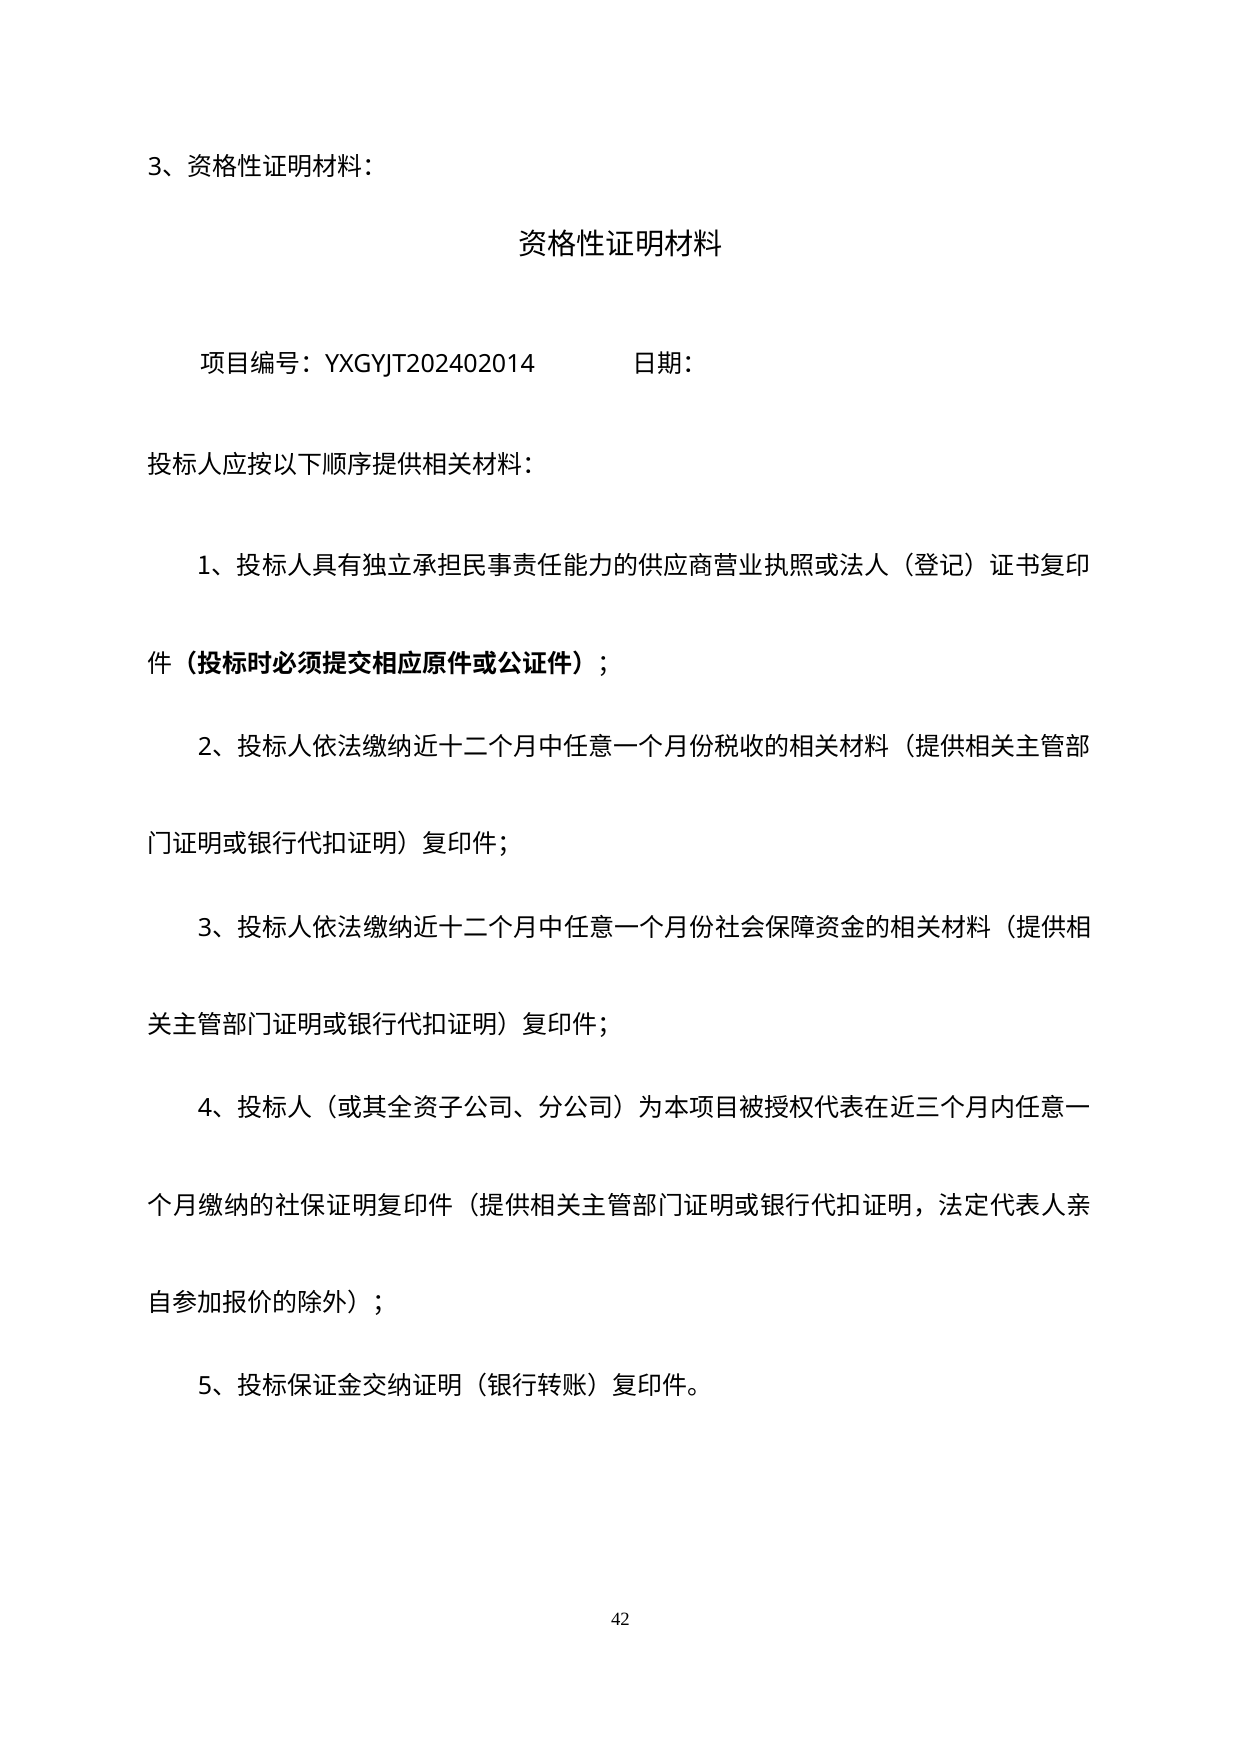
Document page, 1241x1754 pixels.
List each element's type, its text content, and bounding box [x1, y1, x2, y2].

text 资格性证明材料 [148, 209, 1092, 274]
text 投标人应按以下顺序提供相关材料： [148, 430, 1092, 495]
text 1、投标人具有独立承担民事责任能力的供应商营业执照或法人（登记）证书复印件（投标时必须提交相应原件或公证件）； [148, 531, 1092, 694]
text 3、资格性证明材料： [148, 132, 1092, 197]
text 5、投标保证金交纳证明（银行转账）复印件。 [148, 1351, 1092, 1416]
text 项目编号：YXGYJT202402014 日期： [148, 329, 1092, 394]
text 4、投标人（或其全资子公司、分公司）为本项目被授权代表在近三个月内任意一个月缴纳的社保证明复印件（提供相关主管部门证明或银行代扣证明，法定代表人亲自参加报价的除外）； [148, 1073, 1092, 1333]
text 2、投标人依法缴纳近十二个月中任意一个月份税收的相关材料（提供相关主管部门证明或银行代扣证明）复印件； [148, 712, 1092, 874]
text 3、投标人依法缴纳近十二个月中任意一个月份社会保障资金的相关材料（提供相关主管部门证明或银行代扣证明）复印件； [148, 893, 1092, 1055]
